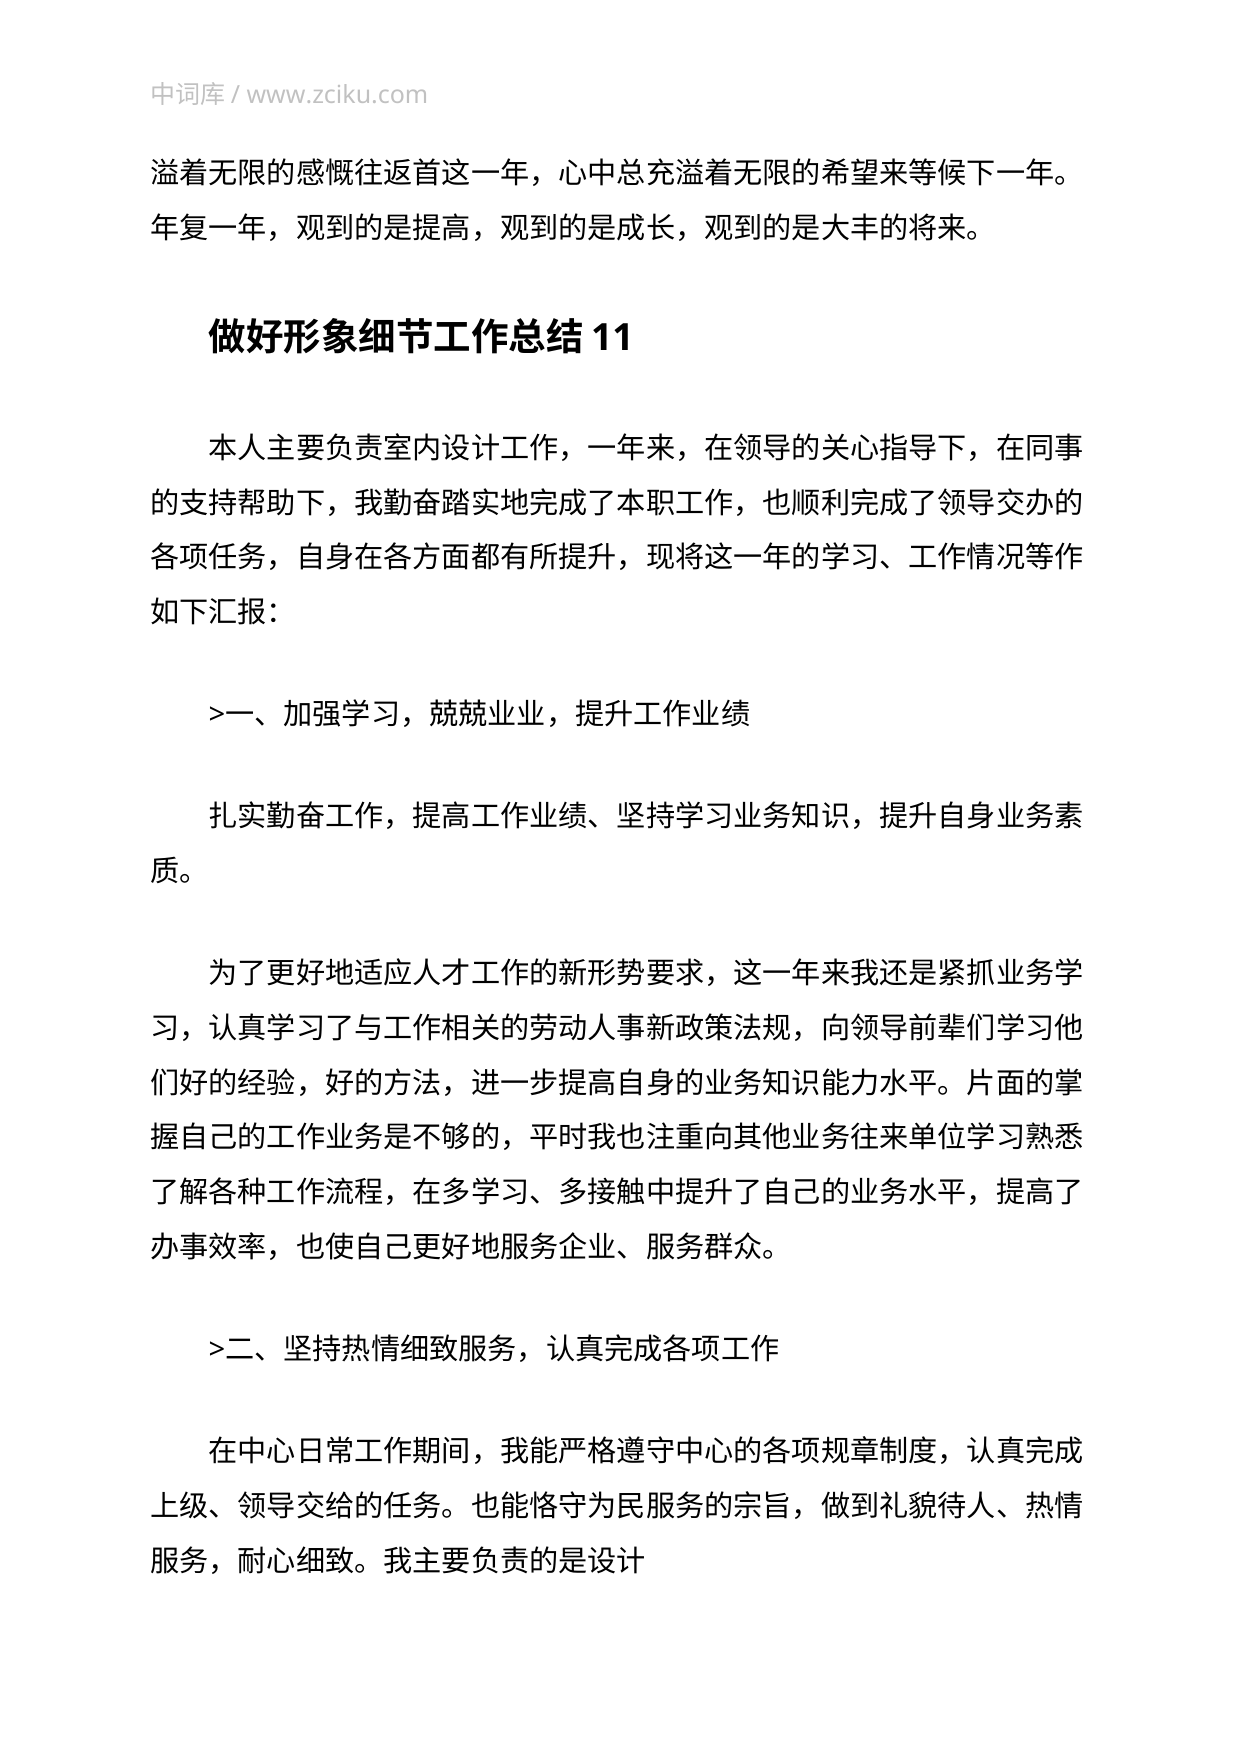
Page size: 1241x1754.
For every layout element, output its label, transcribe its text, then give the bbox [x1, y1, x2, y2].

text 本人主要负责室内设计工作，一年来，在领导的关心指导下，在同事的支持帮助下，我勤奋踏实地完成了本职工作，也顺利完成了领导交办的各项任务，自身在各方面都有所提升，现将这一年的学习、工作情况等作如下汇报： [150, 424, 1090, 631]
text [150, 150, 1090, 247]
text >一、加强学习，兢兢业业，提升工作业绩 [150, 691, 1090, 733]
text 为了更好地适应人才工作的新形势要求，这一年来我还是紧抓业务学习，认真学习了与工作相关的劳动人事新政策法规，向领导前辈们学习他们好的经验，好的方法，进一步提高自身的业务知识能力水平。片面的掌握自己的工作业务是不够的，平时我也注重向其他业务往来单位学习熟悉了解各种工作流程，在多学习、多接触中提升了自己的业务水平，提高了办事效率，也使自己更好地服务企业、服务群众。 [150, 949, 1090, 1266]
text 在中心日常工作期间，我能严格遵守中心的各项规章制度，认真完成上级、领导交给的任务。也能恪守为民服务的宗旨，做到礼貌待人、热情服务，耐心细致。我主要负责的是设计 [150, 1428, 1090, 1580]
text 扎实勤奋工作，提高工作业绩、坚持学习业务知识，提升自身业务素质。 [150, 793, 1090, 890]
text >二、坚持热情细致服务，认真完成各项工作 [150, 1326, 1090, 1368]
text 做好形象细节工作总结11 [150, 307, 1090, 361]
